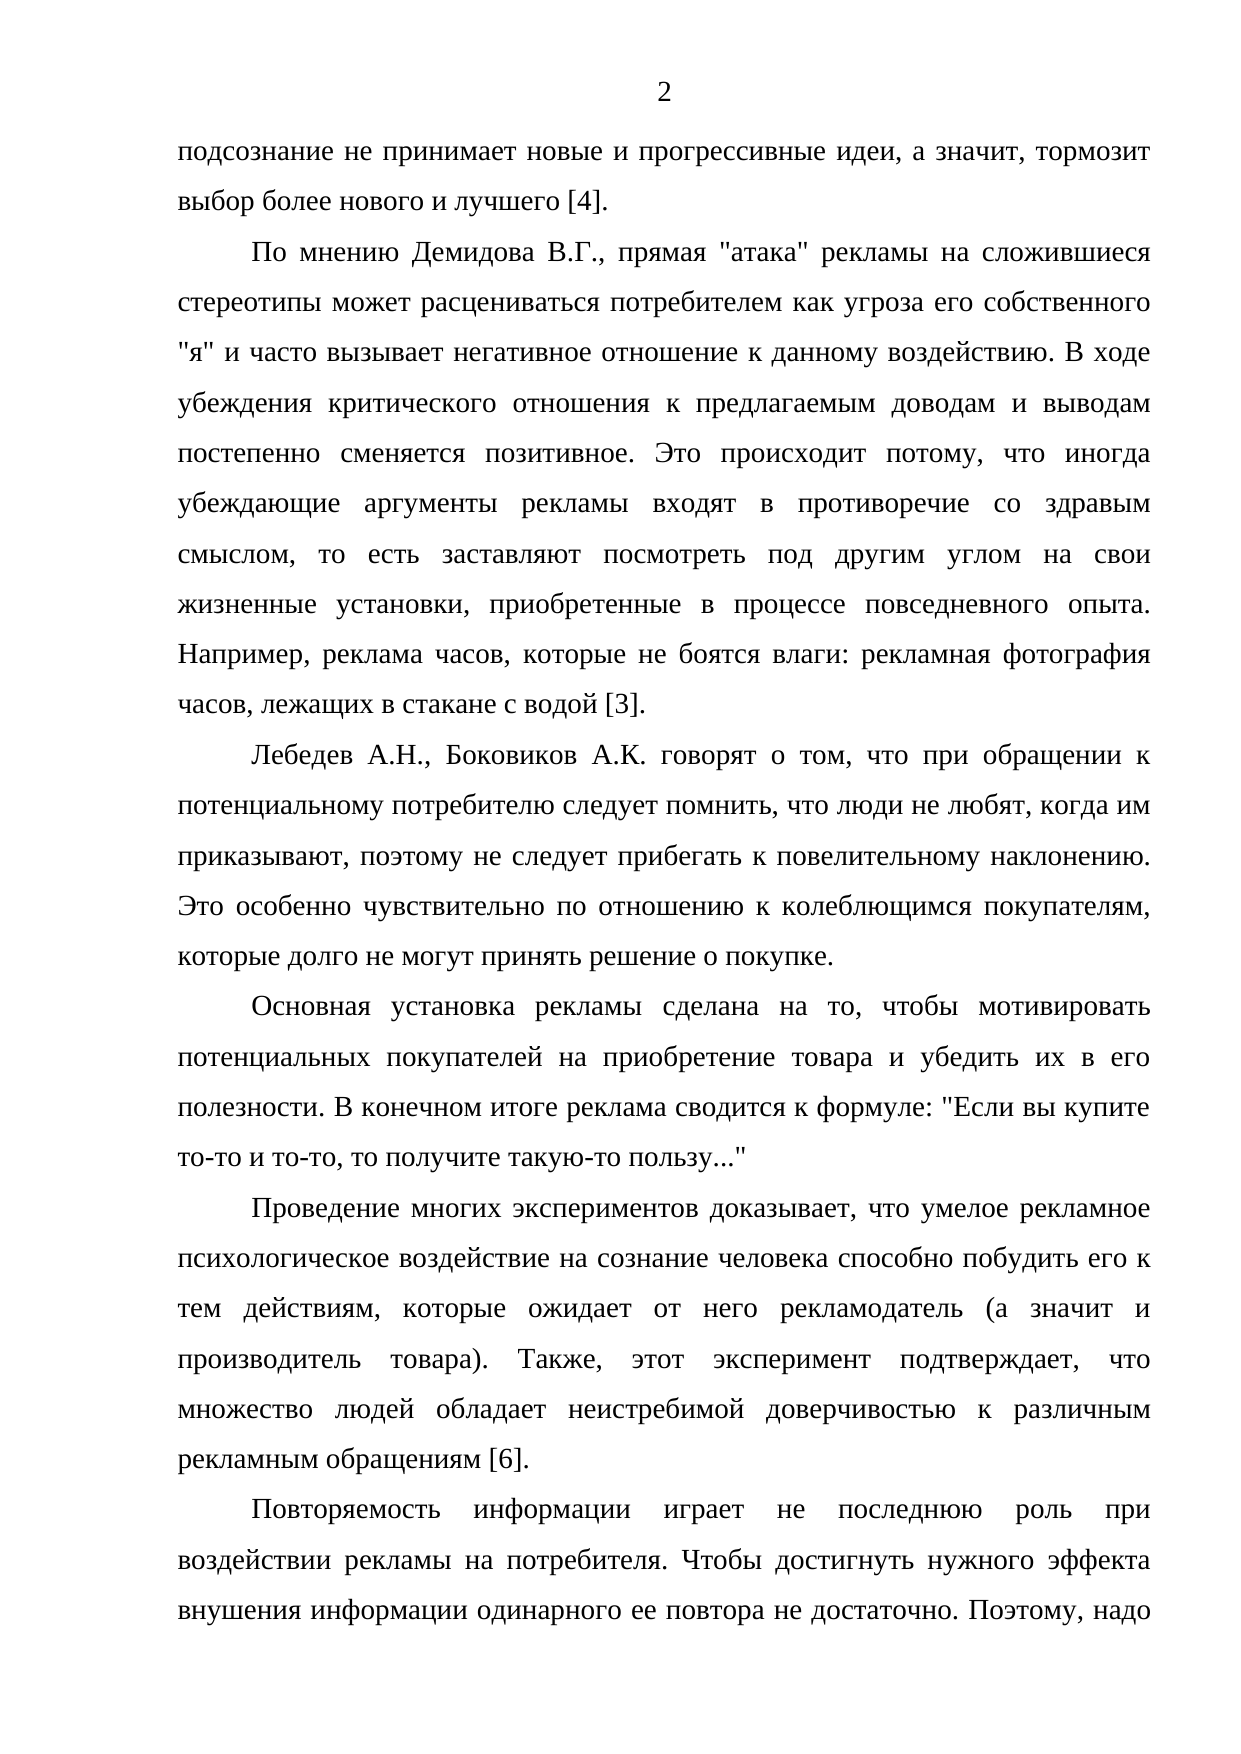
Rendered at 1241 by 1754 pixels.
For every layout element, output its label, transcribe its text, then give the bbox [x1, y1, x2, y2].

text Проведение многих экспериментов доказывает, что умелое рекламное психологическое воздействие на сознание человека способно побудить его к тем действиям, которые ожидает от него рекламодатель (а значит и производитель товара). Также, этот эксперимент подтверждает, что множество людей обладает неистребимой доверчивостью к различным рекламным обращениям [6]. [177, 1190, 1152, 1475]
text Основная установка рекламы сделана на то, чтобы мотивировать потенциальных покупателей на приобретение товара и убедить их в его полезности. В конечном итоге реклама сводится к формуле: "Если вы купите то-то и то-то, то получите такую-то пользу..." [177, 988, 1152, 1173]
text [177, 133, 1152, 217]
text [177, 1492, 1152, 1626]
text По мнению Демидова В.Г., прямая "атака" рекламы на сложившиеся стереотипы может расцениваться потребителем как угроза его собственного "я" и часто вызывает негативное отношение к данному воздействию. В ходе убеждения критического отношения к предлагаемым доводам и выводам постепенно сменяется позитивное. Это происходит потому, что иногда убеждающие аргументы рекламы входят в противоречие со здравым смыслом, то есть заставляют посмотреть под другим углом на свои жизненные установки, приобретенные в процессе повседневного опыта. Например, реклама часов, которые не боятся влаги: рекламная фотография часов, лежащих в стакане с водой [3]. [177, 234, 1152, 720]
text Лебедев А.Н., Боковиков А.К. говорят о том, что при обращении к потенциальному потребителю следует помнить, что люди не любят, когда им приказывают, поэтому не следует прибегать к повелительному наклонению. Это особенно чувствительно по отношению к колеблющимся покупателям, которые долго не могут принять решение о покупке. [177, 737, 1152, 972]
